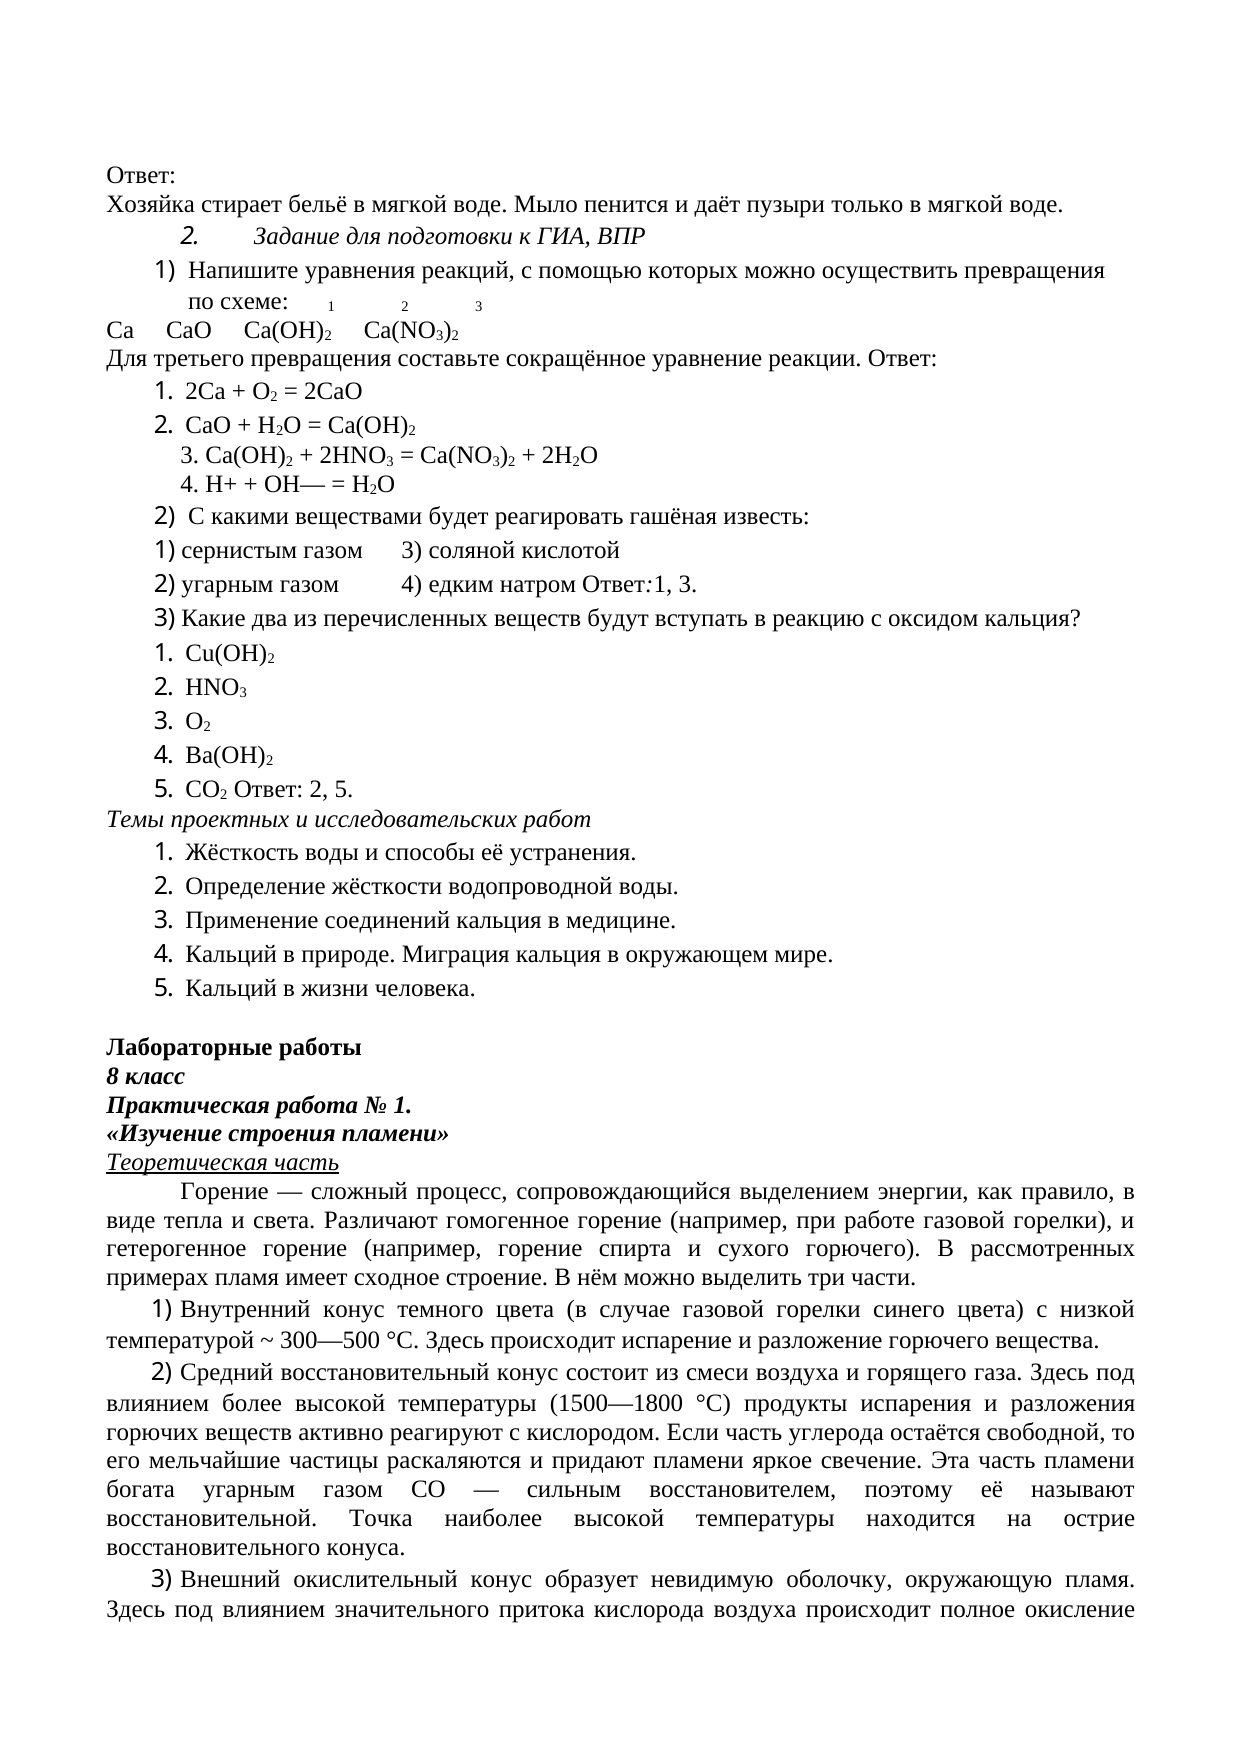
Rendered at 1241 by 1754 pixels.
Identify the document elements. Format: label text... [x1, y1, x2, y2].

text «Изучение строения пламени» [106, 1118, 1136, 1147]
text 4. H+ + OH— = H2O [106, 469, 1136, 498]
text Практическая работа № 1. [106, 1090, 1136, 1118]
text Хозяйка стирает бельё в мягкой воде. Мыло пенится и даёт пузыри только в мягкой воде. [106, 189, 1136, 218]
list 2Са + О2 = 2СаО [153, 372, 1136, 406]
list Применение соединений кальция в медицине. [153, 901, 1136, 935]
list Определение жёсткости водопроводной воды. [153, 867, 1136, 901]
list СаО + H2O = Са(ОH)2 [153, 406, 1136, 440]
list O2 [153, 702, 1136, 736]
list Средний восстановительный конус состоит из смеси воздуха и горящего газа. Здесь под влиянием более высокой температуры (1500―1800 °С) продукты испарения и разложения горючих веществ активно реагируют с кислородом. Если часть углерода остаётся свободной, то его мельчайшие частицы раскаляются и придают пламени яркое свечение. Эта часть пламени богата угарным газом СО — сильным восстановителем, поэтому её называют восстановительной. Точка наиболее высокой температуры находится на острие восстановительного конуса. [106, 1354, 1136, 1560]
text Для третьего превращения составьте сокращённое уравнение реакции. Ответ: [106, 343, 1136, 372]
text Ответ: [106, 160, 1136, 189]
text 8 класс [106, 1061, 1136, 1090]
list Напишите уравнения реакций, с помощью которых можно осуществить превращения по схеме: 1 2 3 [153, 252, 1136, 315]
text Лабораторные работы [106, 1032, 1136, 1061]
list HNO3 [153, 668, 1136, 702]
text Са  СаО  Са(ОH)2  Са(NO3)2 [106, 315, 1136, 343]
list угарным газом 4) едким натром Ответ:1, 3. [153, 566, 1136, 600]
list Жёсткость воды и способы её устранения. [153, 833, 1136, 867]
text Теоретическая часть [106, 1147, 1136, 1176]
list Задание для подготовки к ГИА, ВПР [106, 218, 1136, 252]
list Bа(OH)2 [153, 736, 1136, 770]
text Темы проектных и исследовательских работ [106, 804, 1136, 833]
list С какими веществами будет реагировать гашёная известь: [153, 498, 1136, 532]
list Кальций в природе. Миграция кальция в окружающем мире. [153, 935, 1136, 969]
text 3. Са(ОH)2 + 2HNO3 = Са(NO3)2 + 2H2O [106, 440, 1136, 469]
list СО2 Ответ: 2, 5. [153, 770, 1136, 804]
list сернистым газом 3) соляной кислотой [153, 532, 1136, 566]
list Внутренний конус темного цвета (в случае газовой горелки синего цвета) с низкой температурой ~ 300―500 °С. Здесь происходит испарение и разложение горючего вещества. [106, 1291, 1136, 1354]
list Cu(OH)2 [153, 634, 1136, 668]
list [106, 1560, 1136, 1623]
text Горение — сложный процесс, сопровождающийся выделением энергии, как правило, в виде тепла и света. Различают гомогенное горение (например, при работе газовой горелки), и гетерогенное горение (например, горение спирта и сухого горючего). В рассмотренных примерах пламя имеет сходное строение. В нём можно выделить три части. [106, 1176, 1136, 1291]
list Какие два из перечисленных веществ будут вступать в реакцию с оксидом кальция? [153, 600, 1136, 634]
list Кальций в жизни человека. [153, 969, 1136, 1003]
